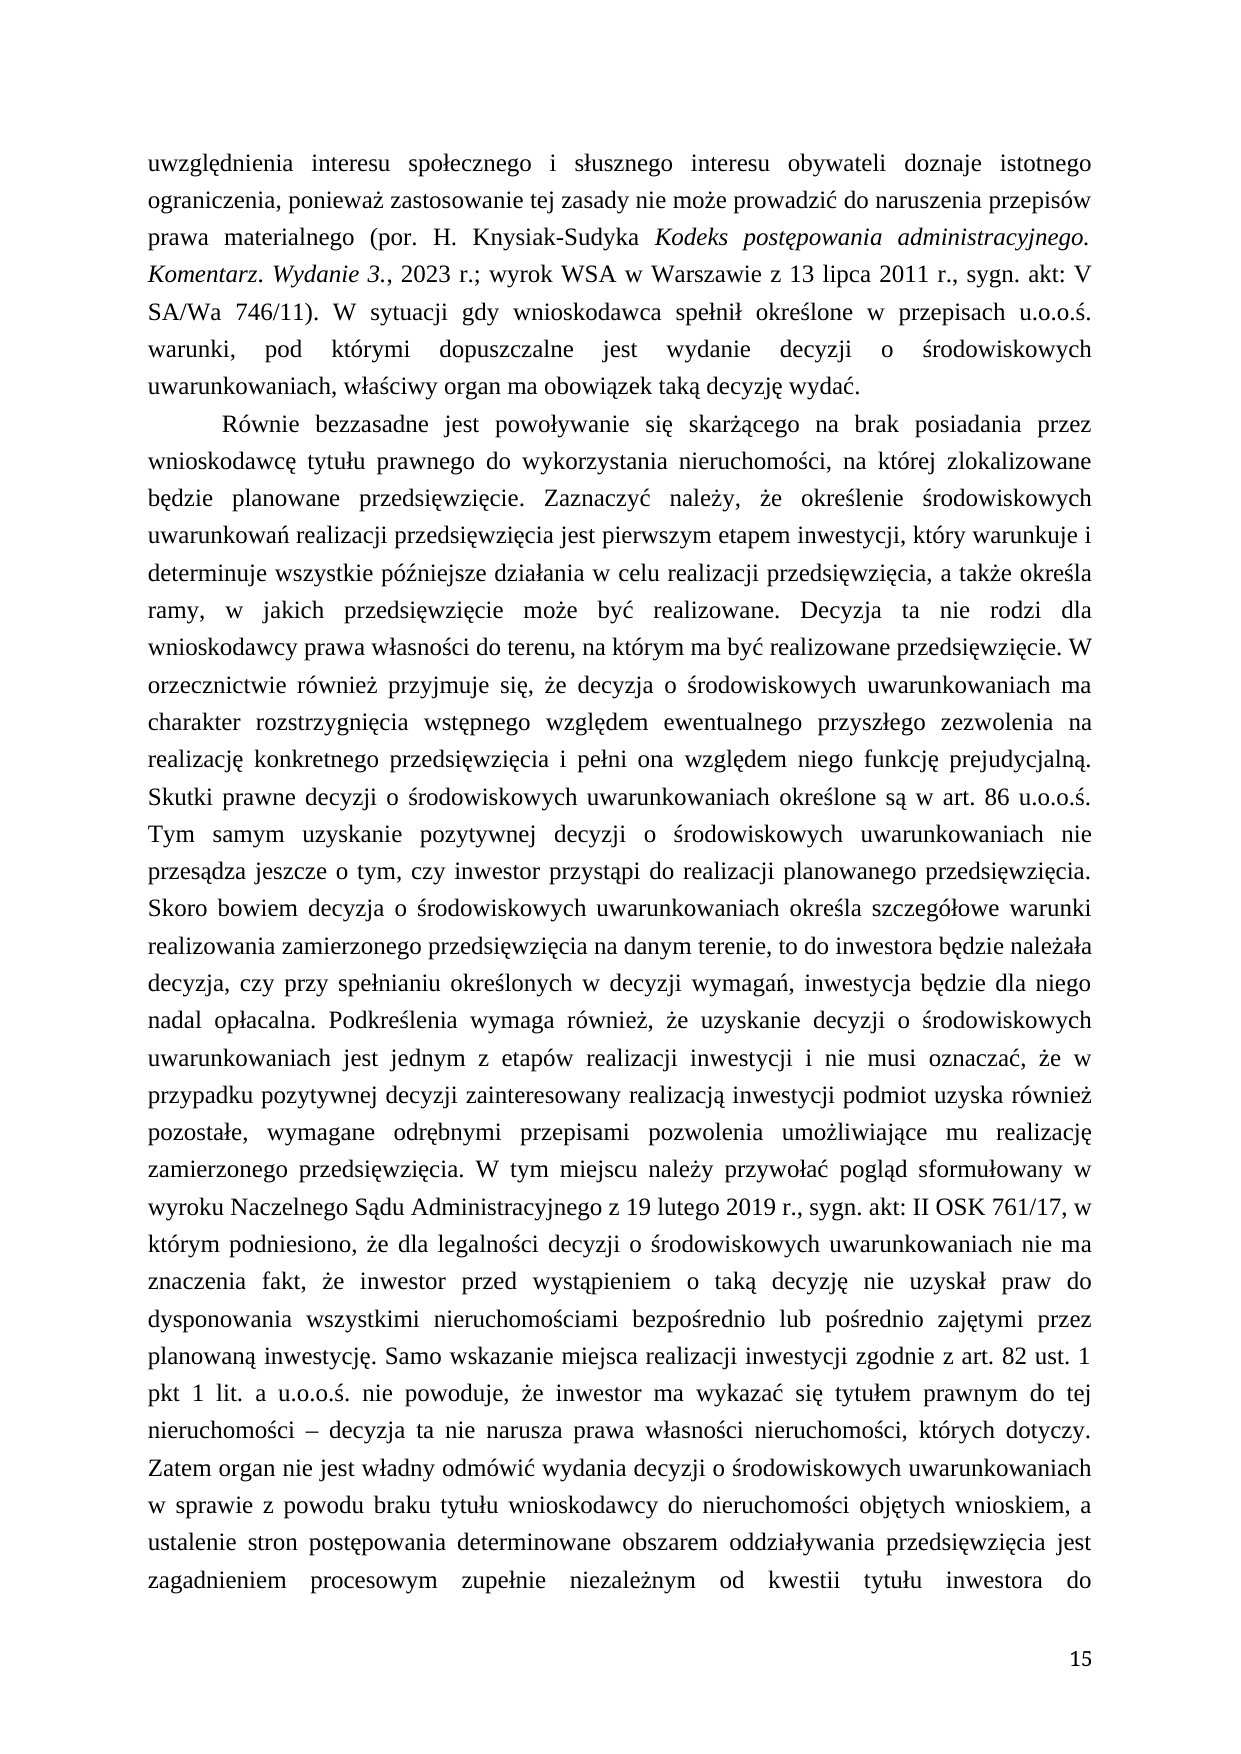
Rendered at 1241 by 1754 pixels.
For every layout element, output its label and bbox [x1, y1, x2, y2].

text [148, 148, 1092, 400]
text [148, 409, 1092, 1593]
